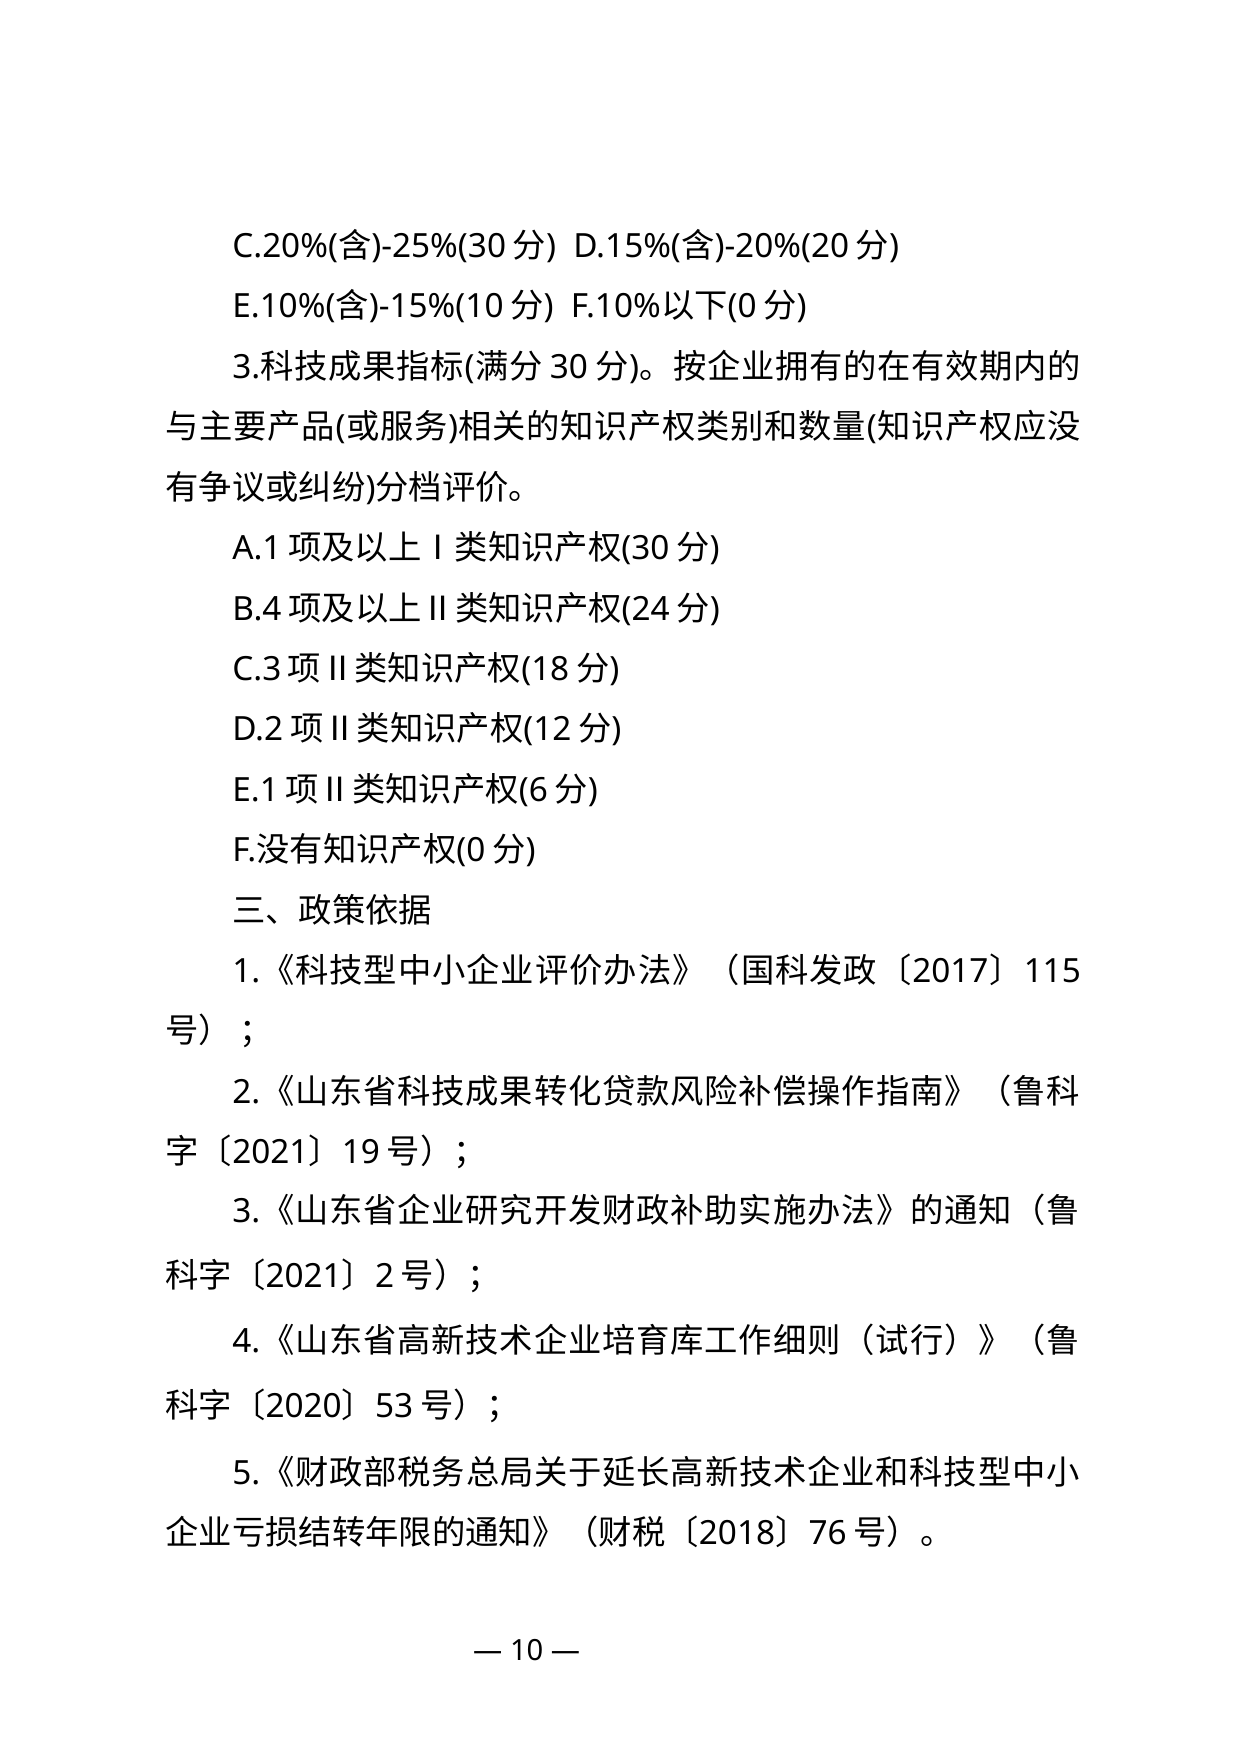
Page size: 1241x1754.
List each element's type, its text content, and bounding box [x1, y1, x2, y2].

text 2.《山东省科技成果转化贷款风险补偿操作指南》（鲁科字〔2021〕19号）； [165, 1055, 1081, 1176]
text 1.《科技型中小企业评价办法》（国科发政〔2017〕115号） ； [165, 934, 1081, 1055]
text 3.科技成果指标(满分30分)。按企业拥有的在有效期内的与主要产品(或服务)相关的知识产权类别和数量(知识产权应没有争议或纠纷)分档评价。 [165, 330, 1081, 511]
text E.10%(含)-15%(10分) F.10%以下(0分) [165, 269, 1081, 330]
text E.1项Ⅱ类知识产权(6分) [165, 753, 1081, 813]
text A.1项及以上Ⅰ类知识产权(30分) [165, 511, 1081, 572]
text F.没有知识产权(0分) [165, 813, 1081, 874]
text 4.《山东省高新技术企业培育库工作细则（试行）》（鲁科字〔2020〕53号）； [165, 1306, 1081, 1436]
text 三、政策依据 [165, 874, 1081, 934]
text 3.《山东省企业研究开发财政补助实施办法》的通知（鲁科字〔2021〕2号）； [165, 1176, 1081, 1306]
text C.20%(含)-25%(30分) D.15%(含)-20%(20分) [165, 209, 1081, 269]
text D.2项Ⅱ类知识产权(12分) [165, 692, 1081, 753]
text B.4项及以上Ⅱ类知识产权(24分) [165, 572, 1081, 632]
text 5.《财政部税务总局关于延长高新技术企业和科技型中小企业亏损结转年限的通知》（财税〔2018〕76号）。 [165, 1436, 1081, 1557]
text C.3项Ⅱ类知识产权(18分) [165, 632, 1081, 692]
